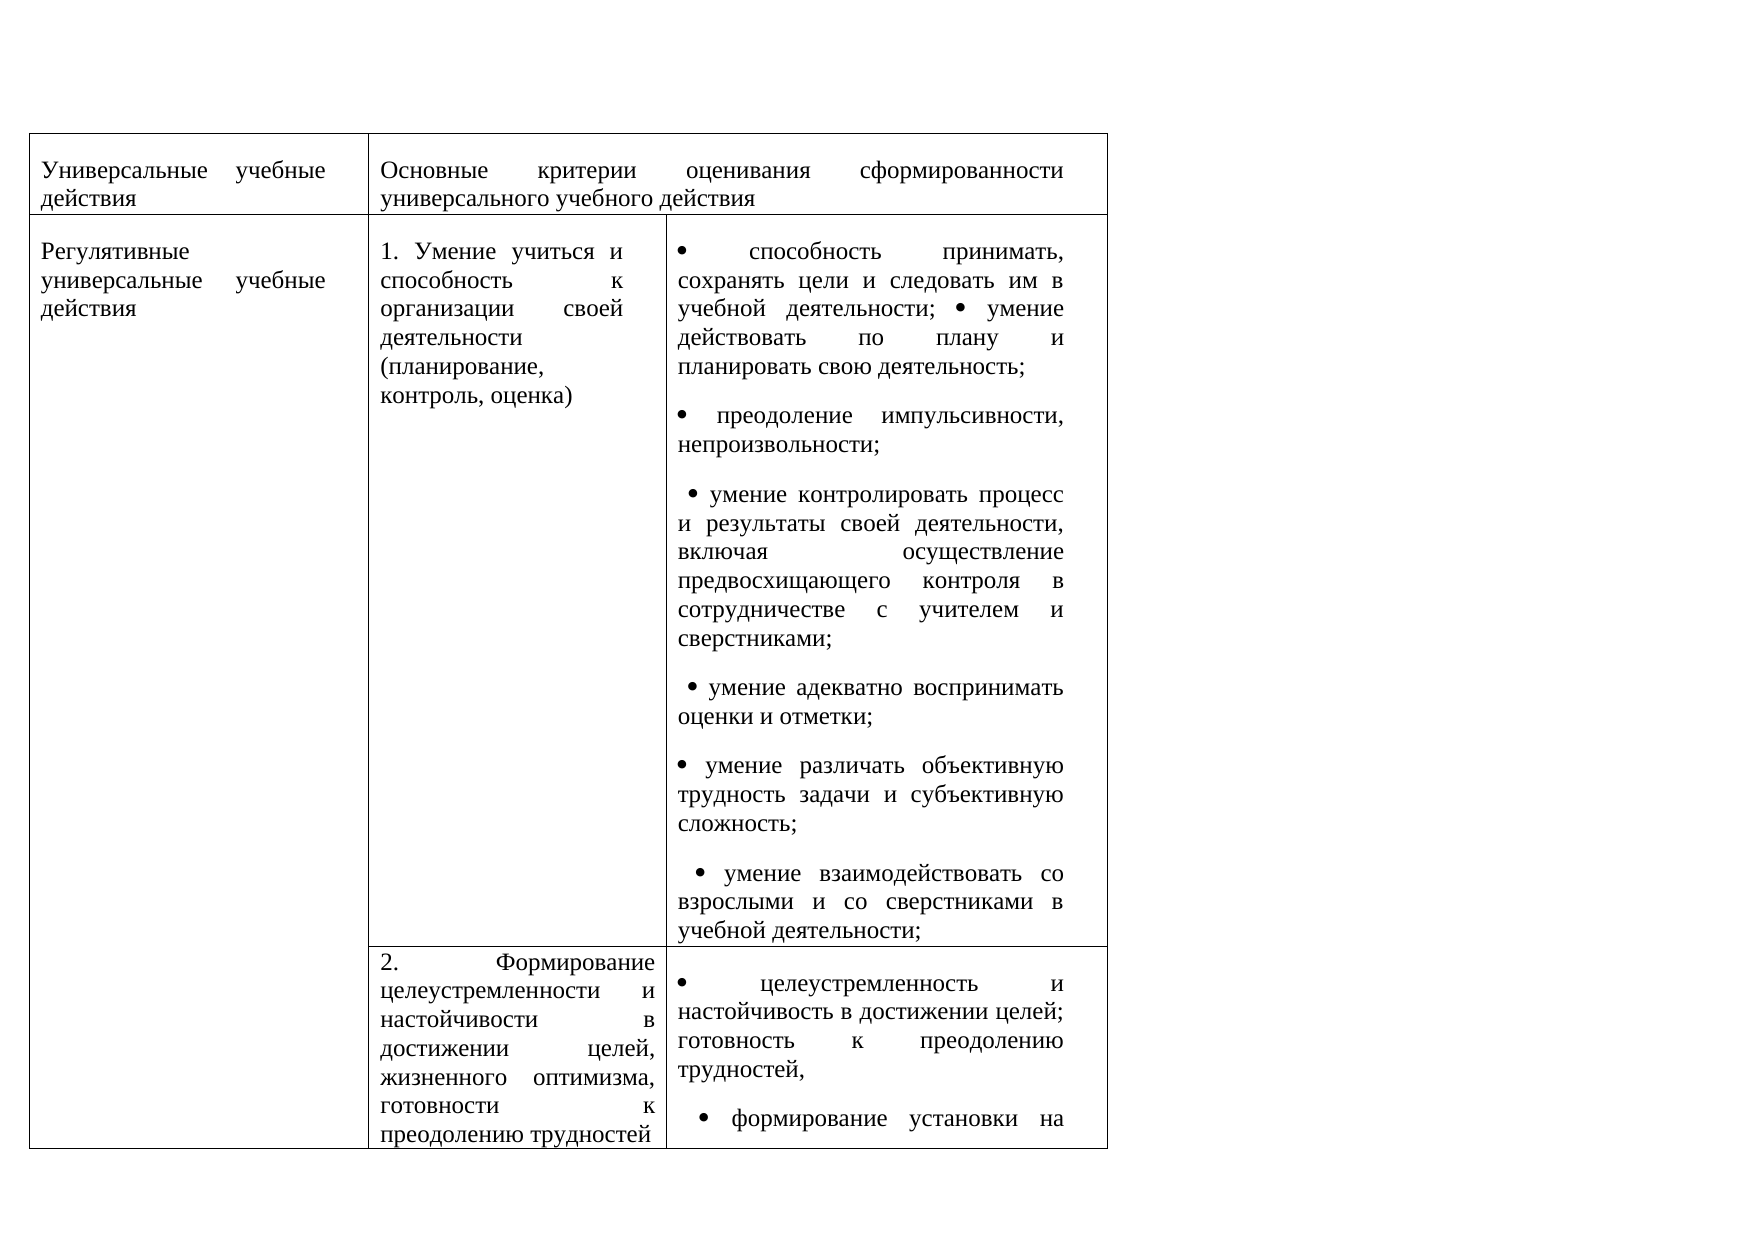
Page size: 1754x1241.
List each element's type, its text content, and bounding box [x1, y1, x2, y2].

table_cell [369, 947, 666, 1148]
table_cell 1. Умение учиться и способность к организации своей деятельности (планирование, контроль, оценка) [369, 215, 666, 946]
table_cell Регулятивные универсальные учебные действия [30, 215, 368, 1148]
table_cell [667, 947, 1107, 1148]
table_header Универсальные учебные действия [30, 134, 368, 214]
table_cell способность принимать, сохранять цели и следовать им в учебной деятельности; умение действовать по плану и планировать свою деятельность; преодоление импульсивности, непроизвольности; умение контролировать процесс и результаты своей деятельности, включая осуществление предвосхищающего контроля в сотрудничестве с учителем и сверстниками; умение адекватно воспринимать оценки и отметки; умение различать объективную трудность задачи и субъективную сложность; умение взаимодействовать со взрослыми и со сверстниками в учебной деятельности; [667, 215, 1107, 946]
table_header Основные критерии оценивания сформированности универсального учебного действия [369, 134, 1107, 214]
